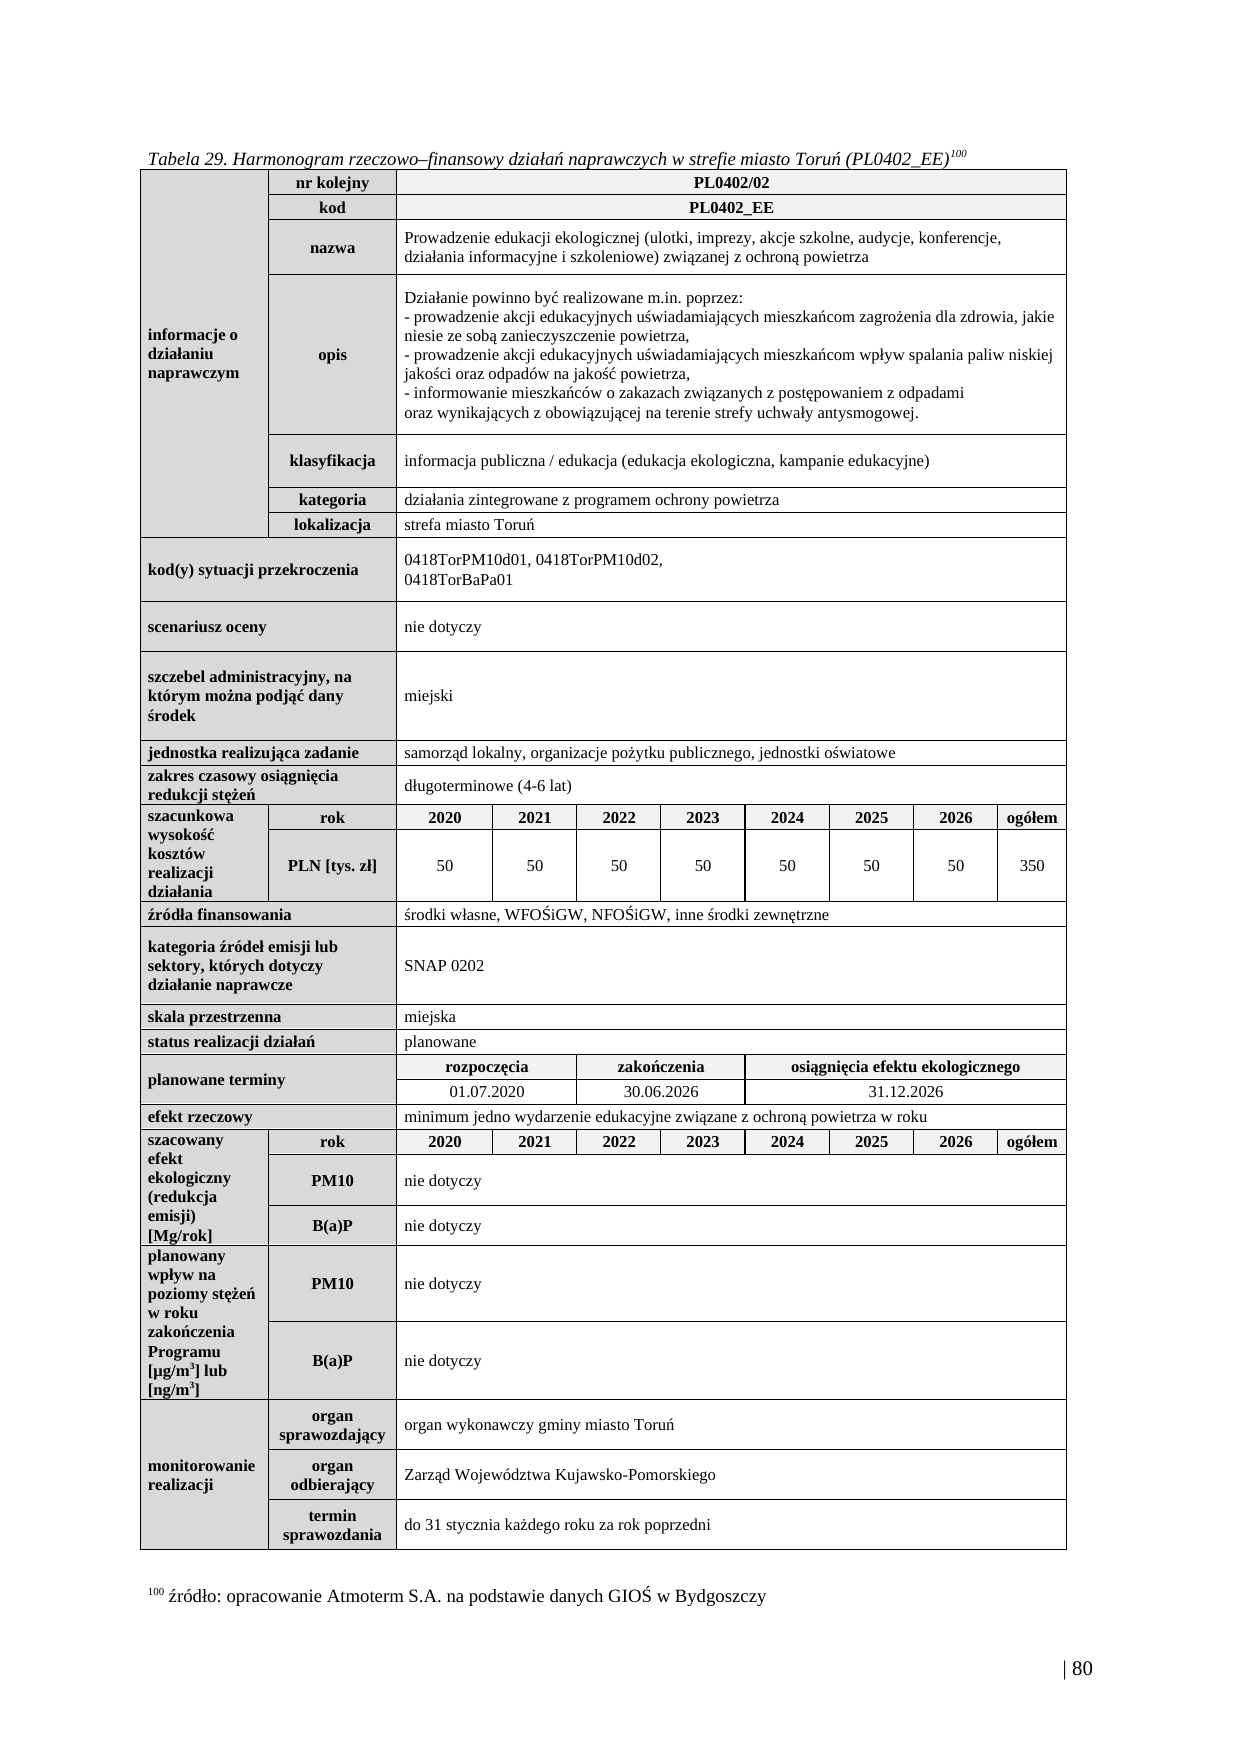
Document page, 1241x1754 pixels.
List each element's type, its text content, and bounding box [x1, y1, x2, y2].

table_cell PL0402_EE [397, 195, 1066, 219]
table_cell SNAP 0202 [397, 927, 1066, 1003]
table_cell 2020 [397, 805, 492, 829]
table_cell organ wykonawczy gminy miasto Toruń [397, 1400, 1066, 1449]
table_header informacje o działaniu naprawczym [141, 170, 268, 537]
table_cell szacowany efekt ekologiczny (redukcja emisji) [Mg/rok] [141, 1130, 268, 1244]
table_cell 2024 [746, 805, 829, 829]
table_cell rozpoczęcia [397, 1055, 576, 1078]
table_cell kod(y) sytuacji przekroczenia [141, 538, 396, 601]
table_cell 50 [830, 830, 913, 901]
table_cell 0418TorPM10d01, 0418TorPM10d02, 0418TorBaPa01 [397, 538, 1066, 601]
table_cell 2025 [830, 1130, 913, 1153]
table_cell 2023 [661, 1130, 744, 1153]
table_cell klasyfikacja [269, 435, 396, 487]
table_cell nie dotyczy [397, 602, 1066, 651]
text Tabela 29. Harmonogram rzeczowo–finansowy działań naprawczych w strefie miasto Toruń (PL0402_EE) [148, 148, 1093, 169]
table_cell 01.07.2020 [397, 1080, 576, 1103]
table_cell 2020 [397, 1130, 492, 1153]
table_cell PM10 [269, 1155, 396, 1205]
table_cell 50 [493, 830, 576, 901]
table_cell 30.06.2026 [577, 1080, 744, 1103]
table_cell kategoria źródeł emisji lub sektory, których dotyczy działanie naprawcze [141, 927, 396, 1003]
table_cell 50 [914, 830, 997, 901]
table_cell monitorowanie realizacji [141, 1400, 268, 1549]
table_cell B(a)P [269, 1322, 396, 1399]
table_cell działania zintegrowane z programem ochrony powietrza [397, 488, 1066, 512]
table_cell minimum jedno wydarzenie edukacyjne związane z ochroną powietrza w roku [397, 1105, 1066, 1128]
table_cell 2026 [914, 805, 997, 829]
table_cell organ sprawozdający [269, 1400, 396, 1449]
table_cell 50 [577, 830, 660, 901]
table_cell scenariusz oceny [141, 602, 396, 651]
table_cell jednostka realizująca zadanie [141, 741, 396, 765]
table_cell termin sprawozdania [269, 1500, 396, 1549]
table_cell do 31 stycznia każdego roku za rok poprzedni [397, 1500, 1066, 1549]
table_cell nazwa [269, 220, 396, 274]
table_cell 2022 [577, 1130, 660, 1153]
table_cell osiągnięcia efektu ekologicznego [746, 1055, 1066, 1078]
table_cell opis [269, 275, 396, 434]
table_cell PM10 [269, 1246, 396, 1321]
table_cell 2024 [746, 1130, 829, 1153]
table_cell PLN [tys. zł] [269, 830, 396, 901]
table_cell nie dotyczy [397, 1206, 1066, 1244]
table_cell status realizacji działań [141, 1030, 396, 1053]
table_cell nie dotyczy [397, 1322, 1066, 1399]
table_cell źródła finansowania [141, 902, 396, 926]
table_cell rok [269, 805, 396, 829]
table_cell miejska [397, 1005, 1066, 1028]
table_cell strefa miasto Toruń [397, 513, 1066, 537]
table_cell organ odbierający [269, 1450, 396, 1499]
table_cell miejski [397, 652, 1066, 740]
table_cell szczebel administracyjny, na którym można podjąć dany środek [141, 652, 396, 740]
table_cell skala przestrzenna [141, 1005, 396, 1028]
table_cell informacja publiczna / edukacja (edukacja ekologiczna, kampanie edukacyjne) [397, 435, 1066, 487]
table_cell szacunkowa wysokość kosztów realizacji działania [141, 805, 268, 901]
table_cell 50 [661, 830, 744, 901]
table_cell 2022 [577, 805, 660, 829]
table_cell 2023 [661, 805, 744, 829]
table_cell Zarząd Województwa Kujawsko-Pomorskiego [397, 1450, 1066, 1499]
table_cell ogółem [998, 805, 1066, 829]
table_cell 2026 [914, 1130, 997, 1153]
table_cell 2025 [830, 805, 913, 829]
table_cell kategoria [269, 488, 396, 512]
table_cell 50 [746, 830, 829, 901]
table_cell planowane [397, 1030, 1066, 1053]
table_cell 2021 [493, 805, 576, 829]
table_header PL0402/02 [397, 170, 1066, 194]
table_cell 350 [998, 830, 1066, 901]
table_cell nie dotyczy [397, 1246, 1066, 1321]
table_cell zakres czasowy osiągnięcia redukcji stężeń [141, 766, 396, 804]
table_cell 31.12.2026 [746, 1080, 1066, 1103]
table_cell środki własne, WFOŚiGW, NFOŚiGW, inne środki zewnętrzne [397, 902, 1066, 926]
table_cell 50 [397, 830, 492, 901]
table_cell nie dotyczy [397, 1155, 1066, 1205]
table_cell lokalizacja [269, 513, 396, 537]
table_cell planowane terminy [141, 1055, 396, 1103]
table_cell samorząd lokalny, organizacje pożytku publicznego, jednostki oświatowe [397, 741, 1066, 765]
table_cell 2021 [493, 1130, 576, 1153]
table_header nr kolejny [269, 170, 396, 194]
table_cell ogółem [998, 1130, 1066, 1153]
table_cell kod [269, 195, 396, 219]
table_cell rok [269, 1130, 396, 1153]
table_cell planowany wpływ na poziomy stężeń w roku zakończenia Programu [μg/m3] lub [ng/m3] [141, 1246, 268, 1399]
table_cell Działanie powinno być realizowane m.in. poprzez: - prowadzenie akcji edukacyjnych uświadamiających mieszkańcom zagrożenia dla zdrowia, jakie niesie ze sobą zanieczyszczenie powietrza, - prowadzenie akcji edukacyjnych uświadamiających mieszkańcom wpływ spalania paliw niskiej jakości oraz odpadów na jakość powietrza, - informowanie mieszkańców o zakazach związanych z postępowaniem z odpadami oraz wynikających z obowiązującej na terenie strefy uchwały antysmogowej. [397, 275, 1066, 434]
table_cell B(a)P [269, 1206, 396, 1244]
table_cell efekt rzeczowy [141, 1105, 396, 1128]
table_cell Prowadzenie edukacji ekologicznej (ulotki, imprezy, akcje szkolne, audycje, konferencje, działania informacyjne i szkoleniowe) związanej z ochroną powietrza [397, 220, 1066, 274]
table_cell zakończenia [577, 1055, 744, 1078]
table_cell długoterminowe (4-6 lat) [397, 766, 1066, 804]
